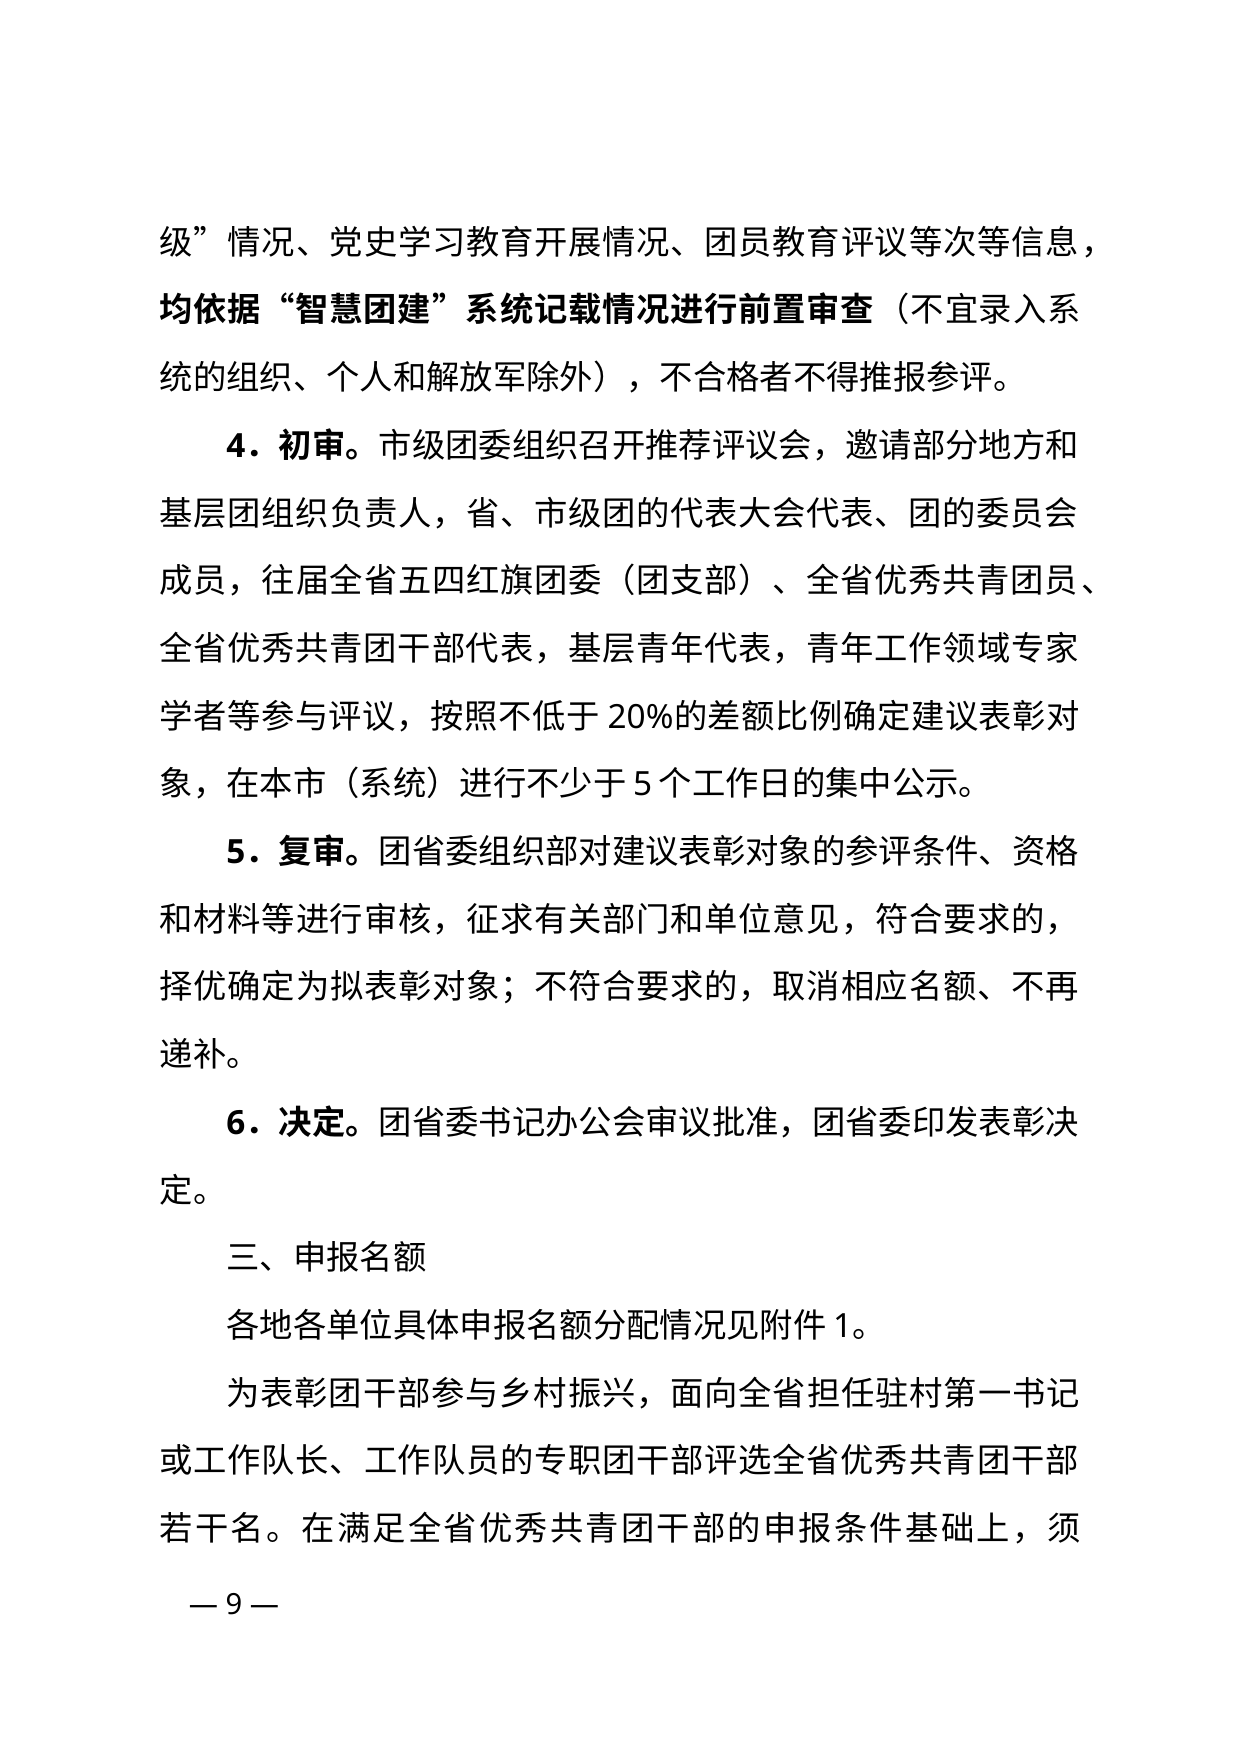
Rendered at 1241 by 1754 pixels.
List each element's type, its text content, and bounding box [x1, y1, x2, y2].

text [159, 1357, 1081, 1560]
text 6．决定。团省委书记办公会审议批准，团省委印发表彰决定。 [159, 1086, 1081, 1221]
text 三、申报名额 [159, 1221, 1081, 1289]
text 4．初审。市级团委组织召开推荐评议会，邀请部分地方和基层团组织负责人，省、市级团的代表大会代表、团的委员会成员，往届全省五四红旗团委（团支部）、全省优秀共青团员、全省优秀共青团干部代表，基层青年代表，青年工作领域专家学者等参与评议，按照不低于20%的差额比例确定建议表彰对象，在本市（系统）进行不少于5个工作日的集中公示。 [159, 409, 1081, 815]
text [159, 206, 1081, 409]
text 5．复审。团省委组织部对建议表彰对象的参评条件、资格和材料等进行审核，征求有关部门和单位意见，符合要求的，择优确定为拟表彰对象；不符合要求的，取消相应名额、不再递补。 [159, 815, 1081, 1086]
text 各地各单位具体申报名额分配情况见附件1。 [159, 1289, 1081, 1357]
